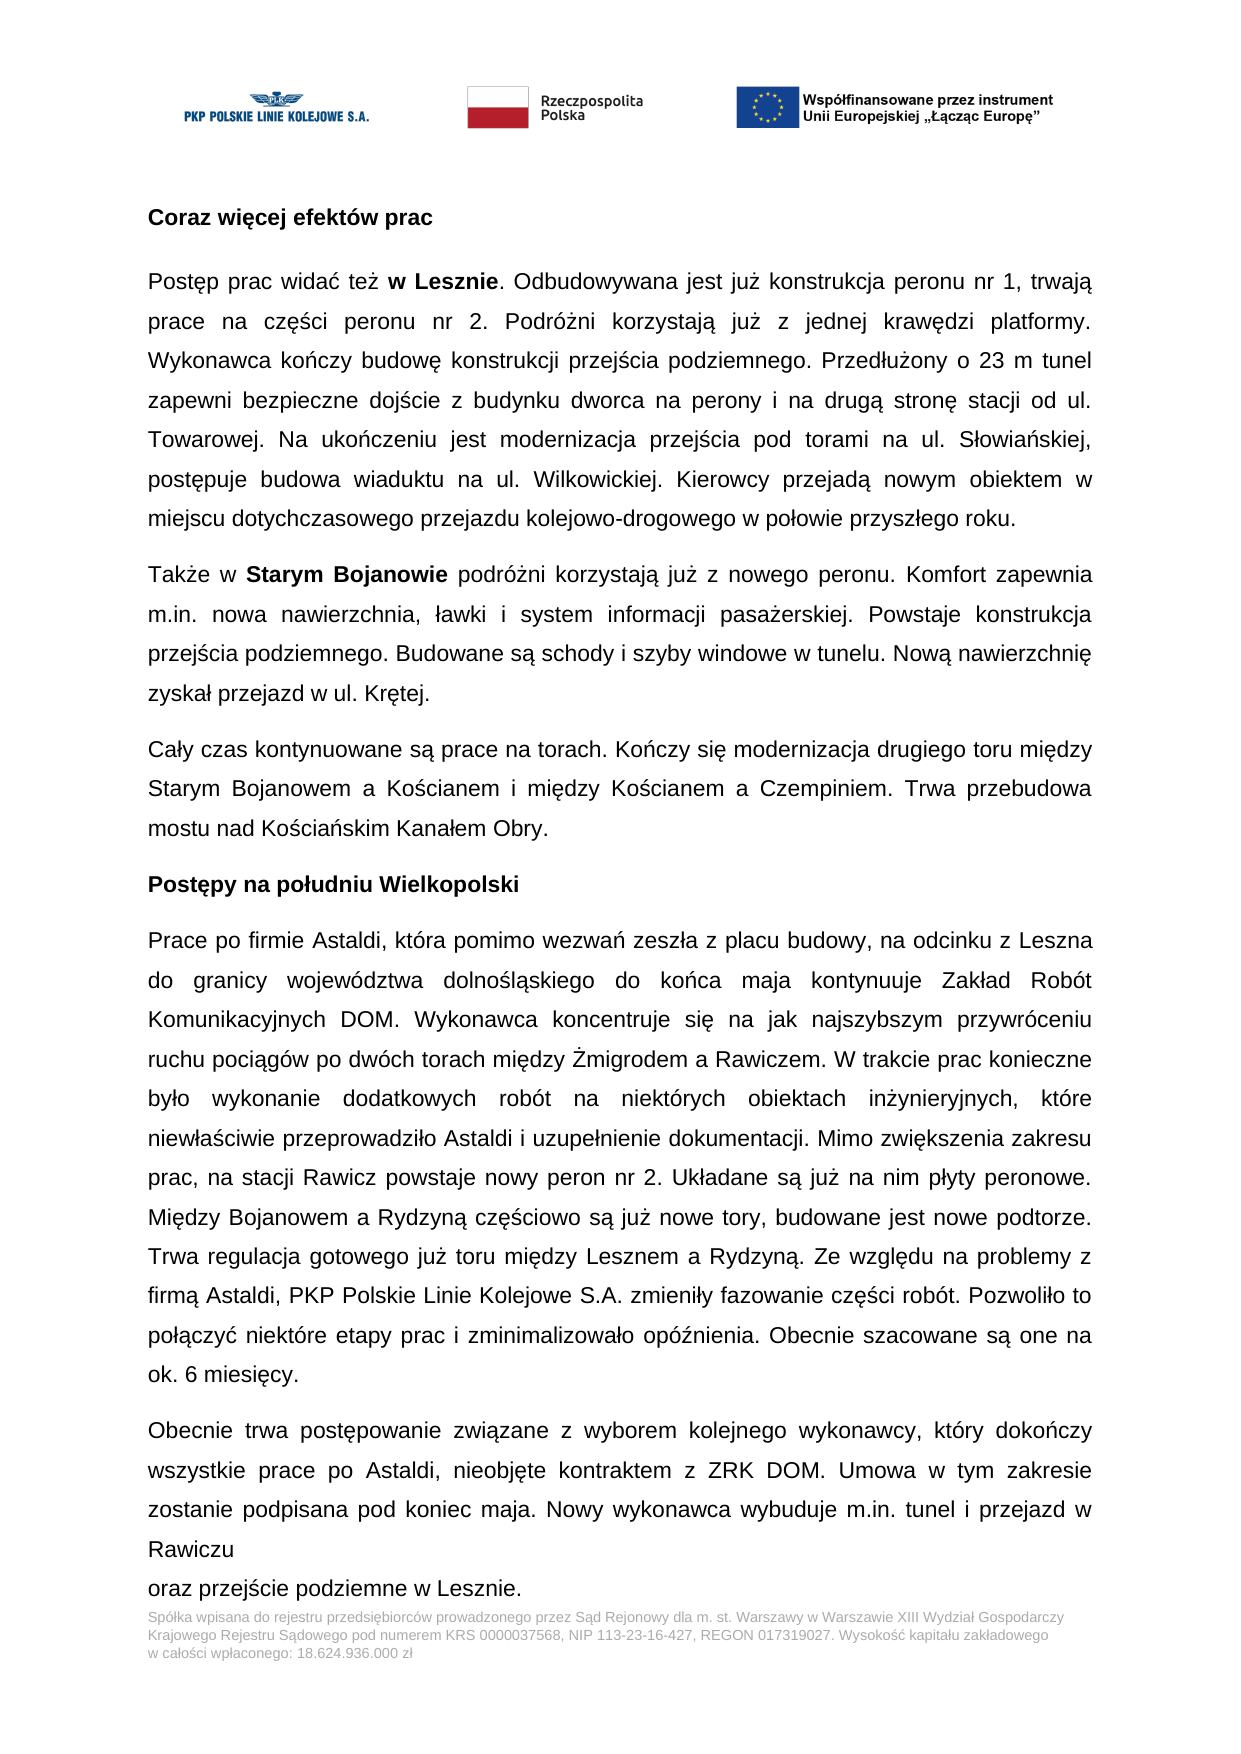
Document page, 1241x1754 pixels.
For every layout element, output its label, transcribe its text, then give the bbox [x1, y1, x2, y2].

text Także w Starym Bojanowie podróżni korzystają już z nowego peronu. Komfort zapewnia m.in. nowa nawierzchnia, ławki i system informacji pasażerskiej. Powstaje konstrukcja przejścia podziemnego. Budowane są schody i szyby windowe w tunelu. Nową nawierzchnię zyskał przejazd w ul. Krętej. [148, 561, 1093, 706]
text Postępy na południu Wielkopolski [148, 871, 1093, 897]
text Obecnie trwa postępowanie związane z wyborem kolejnego wykonawcy, który dokończy wszystkie prace po Astaldi, nieobjęte kontraktem z ZRK DOM. Umowa w tym zakresie zostanie podpisana pod koniec maja. Nowy wykonawca wybuduje m.in. tunel i przejazd w Rawiczu oraz przejście podziemne w Lesznie. [148, 1417, 1093, 1602]
text Prace po firmie Astaldi, która pomimo wezwań zeszła z placu budowy, na odcinku z Leszna do granicy województwa dolnośląskiego do końca maja kontynuuje Zakład Robót Komunikacyjnych DOM. Wykonawca koncentruje się na jak najszybszym przywróceniu ruchu pociągów po dwóch torach między Żmigrodem a Rawiczem. W trakcie prac konieczne było wykonanie dodatkowych robót na niektórych obiektach inżynieryjnych, które niewłaściwie przeprowadziło Astaldi i uzupełnienie dokumentacji. Mimo zwiększenia zakresu prac, na stacji Rawicz powstaje nowy peron nr 2. Układane są już na nim płyty peronowe. Między Bojanowem a Rydzyną częściowo są już nowe tory, budowane jest nowe podtorze. Trwa regulacja gotowego już toru między Lesznem a Rydzyną. Ze względu na problemy z firmą Astaldi, PKP Polskie Linie Kolejowe S.A. zmieniły fazowanie części robót. Pozwoliło to połączyć niektóre etapy prac i zminimalizowało opóźnienia. Obecnie szacowane są one na ok. 6 miesięcy. [148, 927, 1093, 1388]
text Cały czas kontynuowane są prace na torach. Kończy się modernizacja drugiego toru między Starym Bojanowem a Kościanem i między Kościanem a Czempiniem. Trwa przebudowa mostu nad Kościańskim Kanałem Obry. [148, 736, 1093, 841]
picture [147, 73, 1091, 144]
text Coraz więcej efektów prac [148, 204, 1093, 230]
text Postęp prac widać też w Lesznie. Odbudowywana jest już konstrukcja peronu nr 1, trwają prace na części peronu nr 2. Podróżni korzystają już z jednej krawędzi platformy. Wykonawca kończy budowę konstrukcji przejścia podziemnego. Przedłużony o 23 m tunel zapewni bezpieczne dojście z budynku dworca na perony i na drugą stronę stacji od ul. Towarowej. Na ukończeniu jest modernizacja przejścia pod torami na ul. Słowiańskiej, postępuje budowa wiaduktu na ul. Wilkowickiej. Kierowcy przejadą nowym obiektem w miejscu dotychczasowego przejazdu kolejowo-drogowego w połowie przyszłego roku. [148, 268, 1093, 531]
